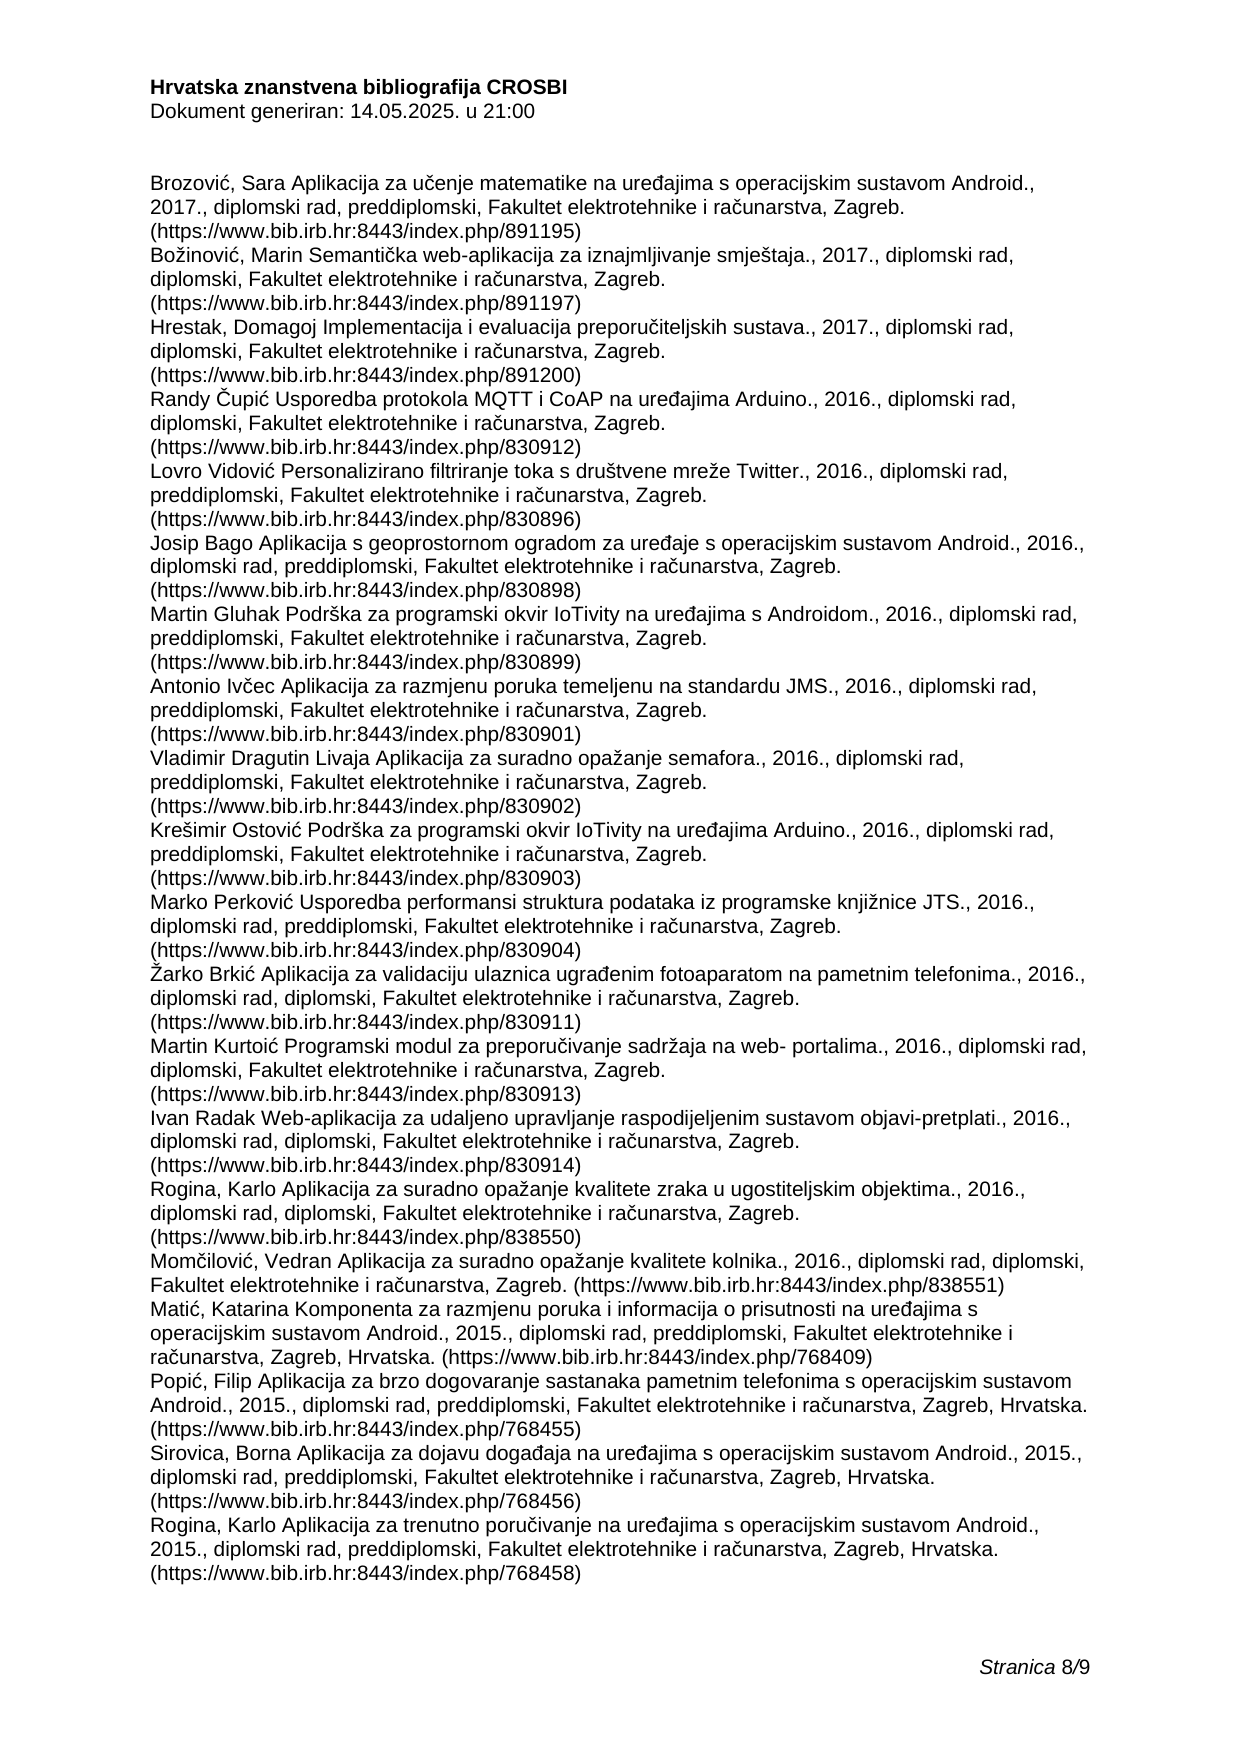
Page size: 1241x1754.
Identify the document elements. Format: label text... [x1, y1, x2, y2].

text Rogina, Karlo [150, 1177, 1090, 1249]
text Žarko Brkić [150, 962, 1090, 1033]
text Matić, Katarina [150, 1297, 1090, 1369]
text Krešimir Ostović [150, 818, 1090, 890]
text Randy Čupić [150, 387, 1090, 458]
text Marko Perković [150, 890, 1090, 962]
text Martin Kurtoić [150, 1033, 1090, 1105]
text Sirovica, Borna [150, 1441, 1090, 1513]
text Hrestak, Domagoj [150, 315, 1090, 387]
text Momčilović, Vedran [150, 1249, 1090, 1297]
text Lovro Vidović [150, 458, 1090, 530]
text Antonio Ivčec [150, 674, 1090, 746]
text Popić, Filip [150, 1369, 1090, 1441]
text Rogina, Karlo [150, 1513, 1090, 1584]
text Martin Gluhak [150, 602, 1090, 674]
text Ivan Radak [150, 1105, 1090, 1177]
text Vladimir Dragutin Livaja [150, 746, 1090, 818]
text Josip Bago [150, 530, 1090, 602]
text Brozović, Sara [150, 171, 1090, 243]
text Božinović, Marin [150, 243, 1090, 315]
